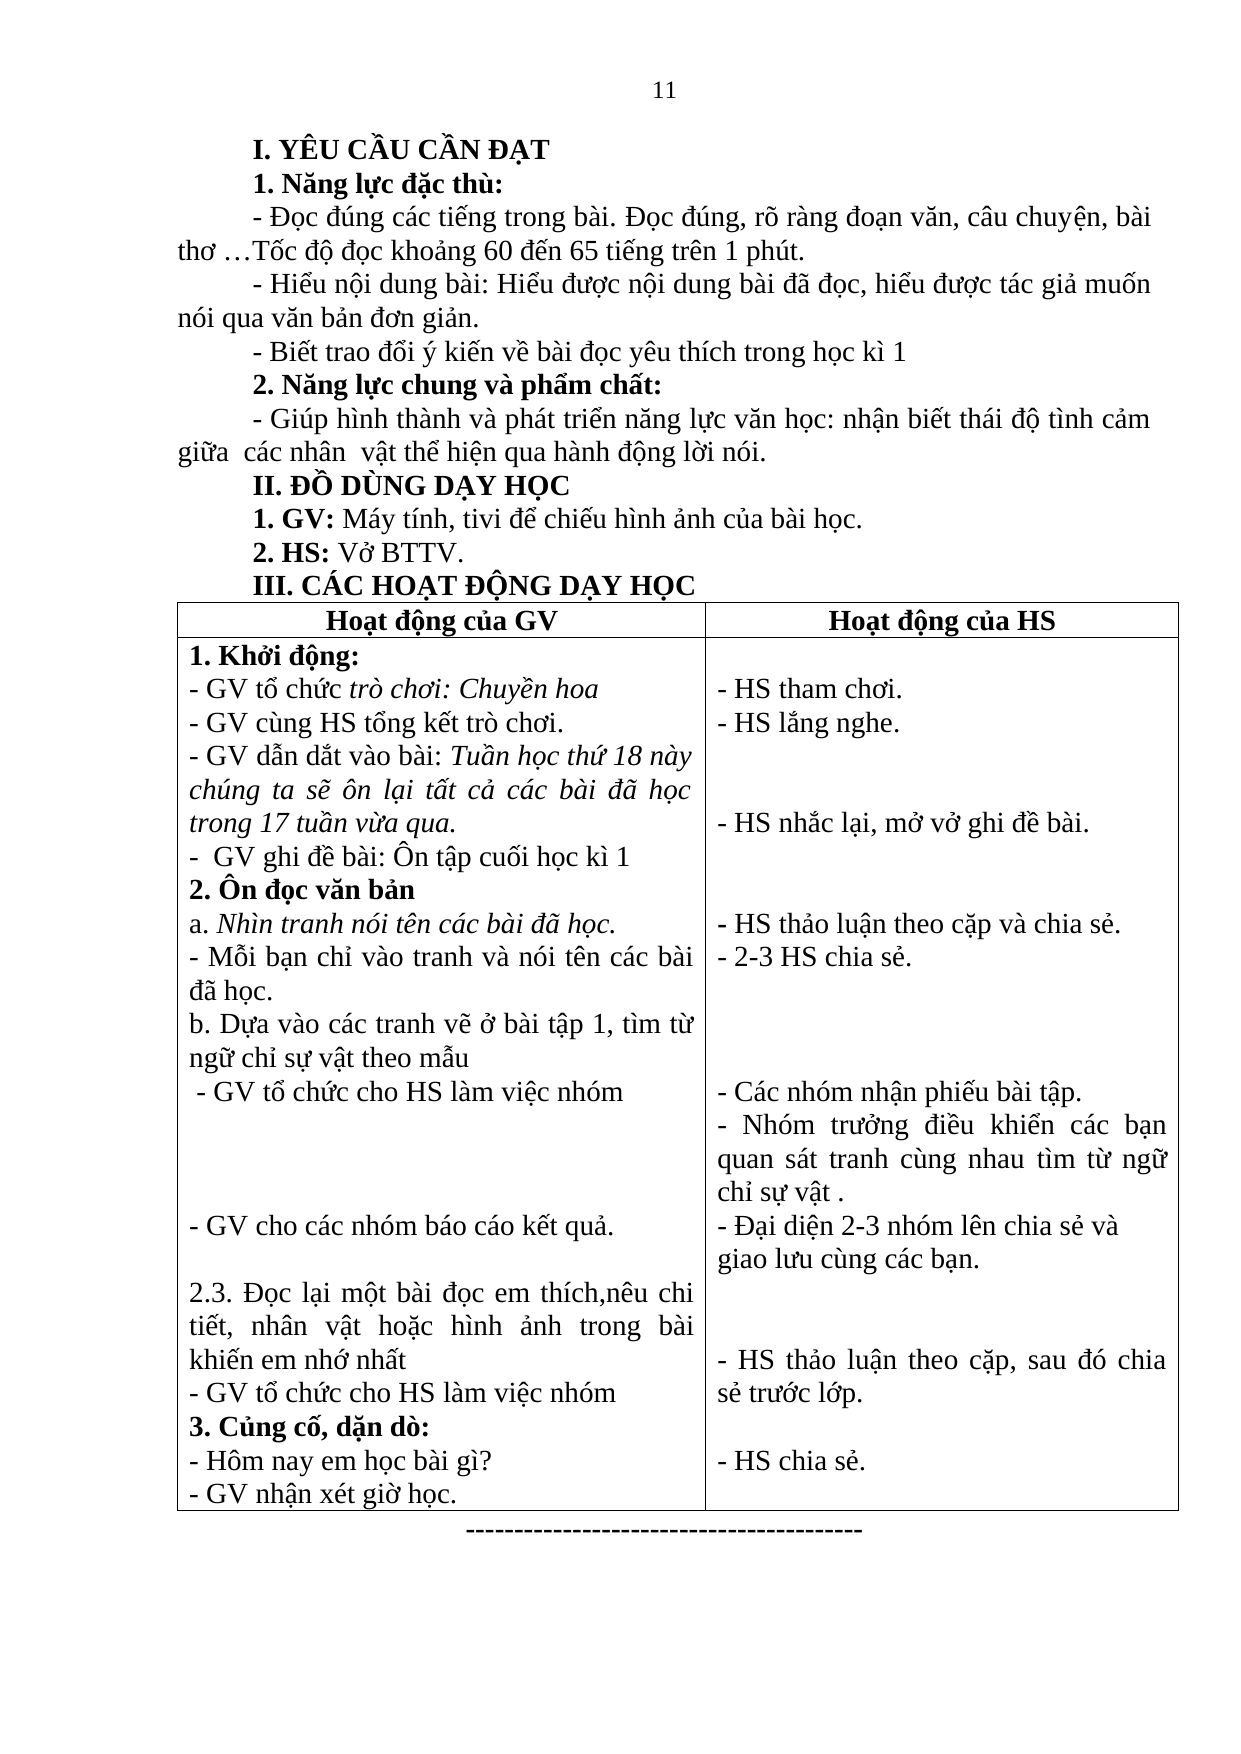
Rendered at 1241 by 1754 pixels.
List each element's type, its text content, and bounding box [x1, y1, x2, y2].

table_header Hoạt động của GV [178, 603, 705, 637]
text - Giúp hình thành và phát triển năng lực văn học: nhận biết thái độ tình cảm giữa các nhân vật thể hiện qua hành động lời nói. [177, 401, 1152, 468]
text III. CÁC HOẠT ĐỘNG DẠY HỌC [177, 568, 1152, 602]
text 1. Năng lực đặc thù: [177, 166, 1152, 199]
text II. ĐỒ DÙNG DẠY HỌC [177, 468, 1152, 501]
text I. YÊU CẦU CẦN ĐẠT [177, 132, 1152, 166]
table_cell - HS tham chơi. - HS lắng nghe. - HS nhắc lại, mở vở ghi đề bài. - HS thảo luận theo cặp và chia sẻ. - 2-3 HS chia sẻ. - Các nhóm nhận phiếu bài tập. - Nhóm trưởng điều khiển các bạn quan sát tranh cùng nhau tìm từ ngữ chỉ sự vật . - Đại diện 2-3 nhóm lên chia sẻ và giao lưu cùng các bạn. - HS thảo luận theo cặp, sau đó chia sẻ trước lớp. - HS chia sẻ. [706, 638, 1178, 1510]
text ----------------------------------------- [177, 1511, 1152, 1544]
text 2. Năng lực chung và phẩm chất: [177, 367, 1152, 401]
text - Hiểu nội dung bài: Hiểu được nội dung bài đã đọc, hiểu được tác giả muốn nói qua văn bản đơn giản. [177, 267, 1152, 334]
table_header Hoạt động của HS [706, 603, 1178, 637]
table_cell 1. Khởi động: - GV tổ chức trò chơi: Chuyền hoa - GV cùng HS tổng kết trò chơi. - GV dẫn dắt vào bài: Tuần học thứ 18 này chúng ta sẽ ôn lại tất cả các bài đã học trong 17 tuần vừa qua. - GV ghi đề bài: Ôn tập cuối học kì 1 2. Ôn đọc văn bản a. Nhìn tranh nói tên các bài đã học. - Mỗi bạn chỉ vào tranh và nói tên các bài đã học. b. Dựa vào các tranh vẽ ở bài tập 1, tìm từ ngữ chỉ sự vật theo mẫu - GV tổ chức cho HS làm việc nhóm - GV cho các nhóm báo cáo kết quả. 2.3. Đọc lại một bài đọc em thích,nêu chi tiết, nhân vật hoặc hình ảnh trong bài khiến em nhớ nhất - GV tổ chức cho HS làm việc nhóm 3. Củng cố, dặn dò: - Hôm nay em học bài gì? - GV nhận xét giờ học. [178, 638, 705, 1510]
text 1. GV: Máy tính, tivi để chiếu hình ảnh của bài học. [177, 501, 1152, 535]
text - Biết trao đổi ý kiến về bài đọc yêu thích trong học kì 1 [177, 334, 1152, 367]
text 2. HS: Vở BTTV. [177, 535, 1152, 568]
text - Đọc đúng các tiếng trong bài. Đọc đúng, rõ ràng đoạn văn, câu chuyện, bài thơ …Tốc độ đọc khoảng 60 đến 65 tiếng trên 1 phút. [177, 199, 1152, 267]
